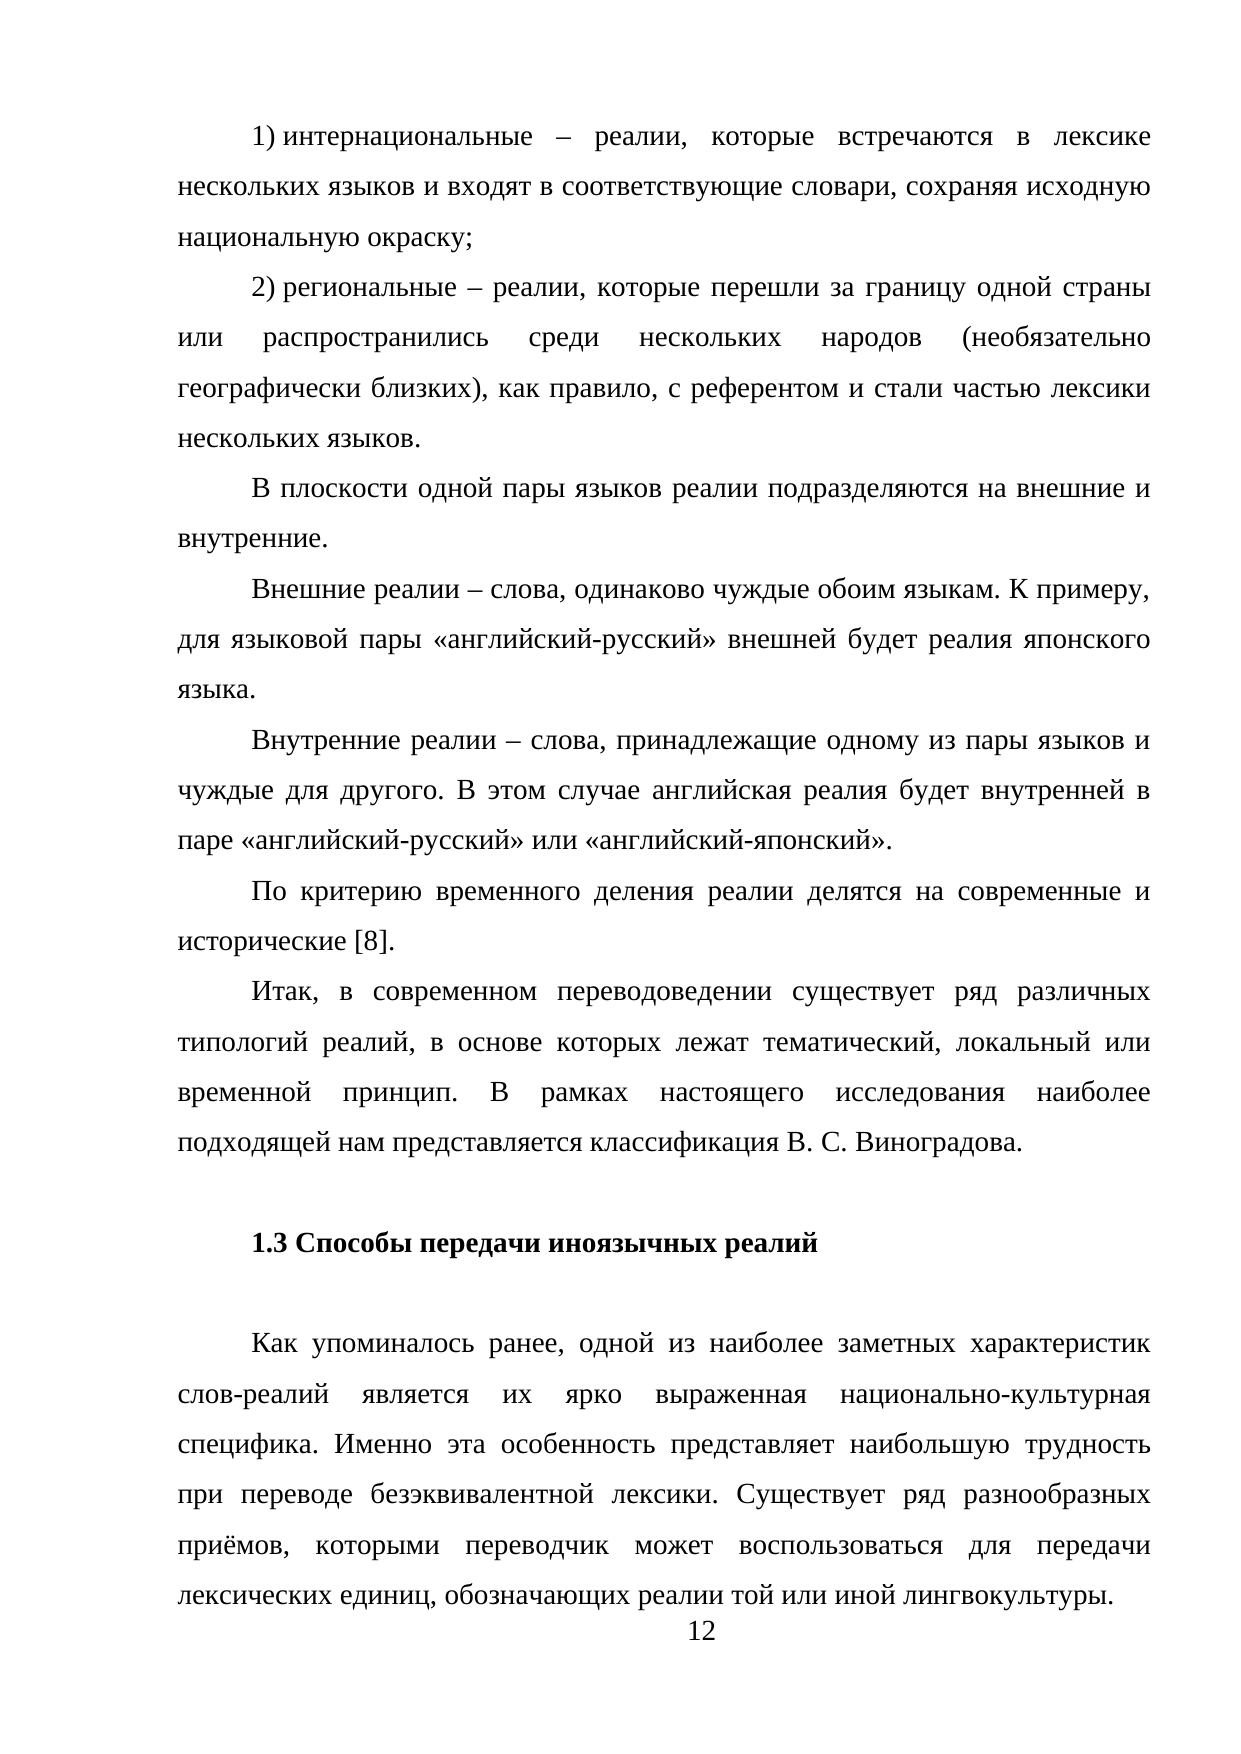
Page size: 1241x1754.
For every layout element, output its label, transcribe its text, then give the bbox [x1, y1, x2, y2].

text Внешние реалии – слова, одинаково чуждые обоим языкам. К примеру, для языковой пары «английский-русский» внешней будет реалия японского языка. [177, 571, 1152, 705]
text Как упоминалось ранее, одной из наиболее заметных характеристик слов-реалий является их ярко выраженная национально-культурная специфика. Именно эта особенность представляет наибольшую трудность при переводе безэквивалентной лексики. Существует ряд разнообразных приёмов, которыми переводчик может воспользоваться для передачи лексических единиц, обозначающих реалии той или иной лингвокультуры. [177, 1326, 1152, 1611]
text 1) интернациональные – реалии, которые встречаются в лексике нескольких языков и входят в соответствующие словари, сохраняя исходную национальную окраску; [177, 118, 1152, 252]
text 2) региональные – реалии, которые перешли за границу одной страны или распространились среди нескольких народов (необязательно географически близких), как правило, с референтом и стали частью лексики нескольких языков. [177, 269, 1152, 453]
text Итак, в современном переводоведении существует ряд различных типологий реалий, в основе которых лежат тематический, локальный или временной принцип. В рамках настоящего исследования наиболее подходящей нам представляется классификация В. С. Виноградова. [177, 973, 1152, 1158]
subtitle 1.3 Способы передачи иноязычных реалий [177, 1225, 1152, 1258]
text Внутренние реалии – слова, принадлежащие одному из пары языков и чуждые для другого. В этом случае английская реалия будет внутренней в паре «английский-русский» или «английский-японский». [177, 722, 1152, 856]
text В плоскости одной пары языков реалии подразделяются на внешние и внутренние. [177, 470, 1152, 554]
text По критерию временного деления реалии делятся на современные и исторические [8]. [177, 873, 1152, 957]
